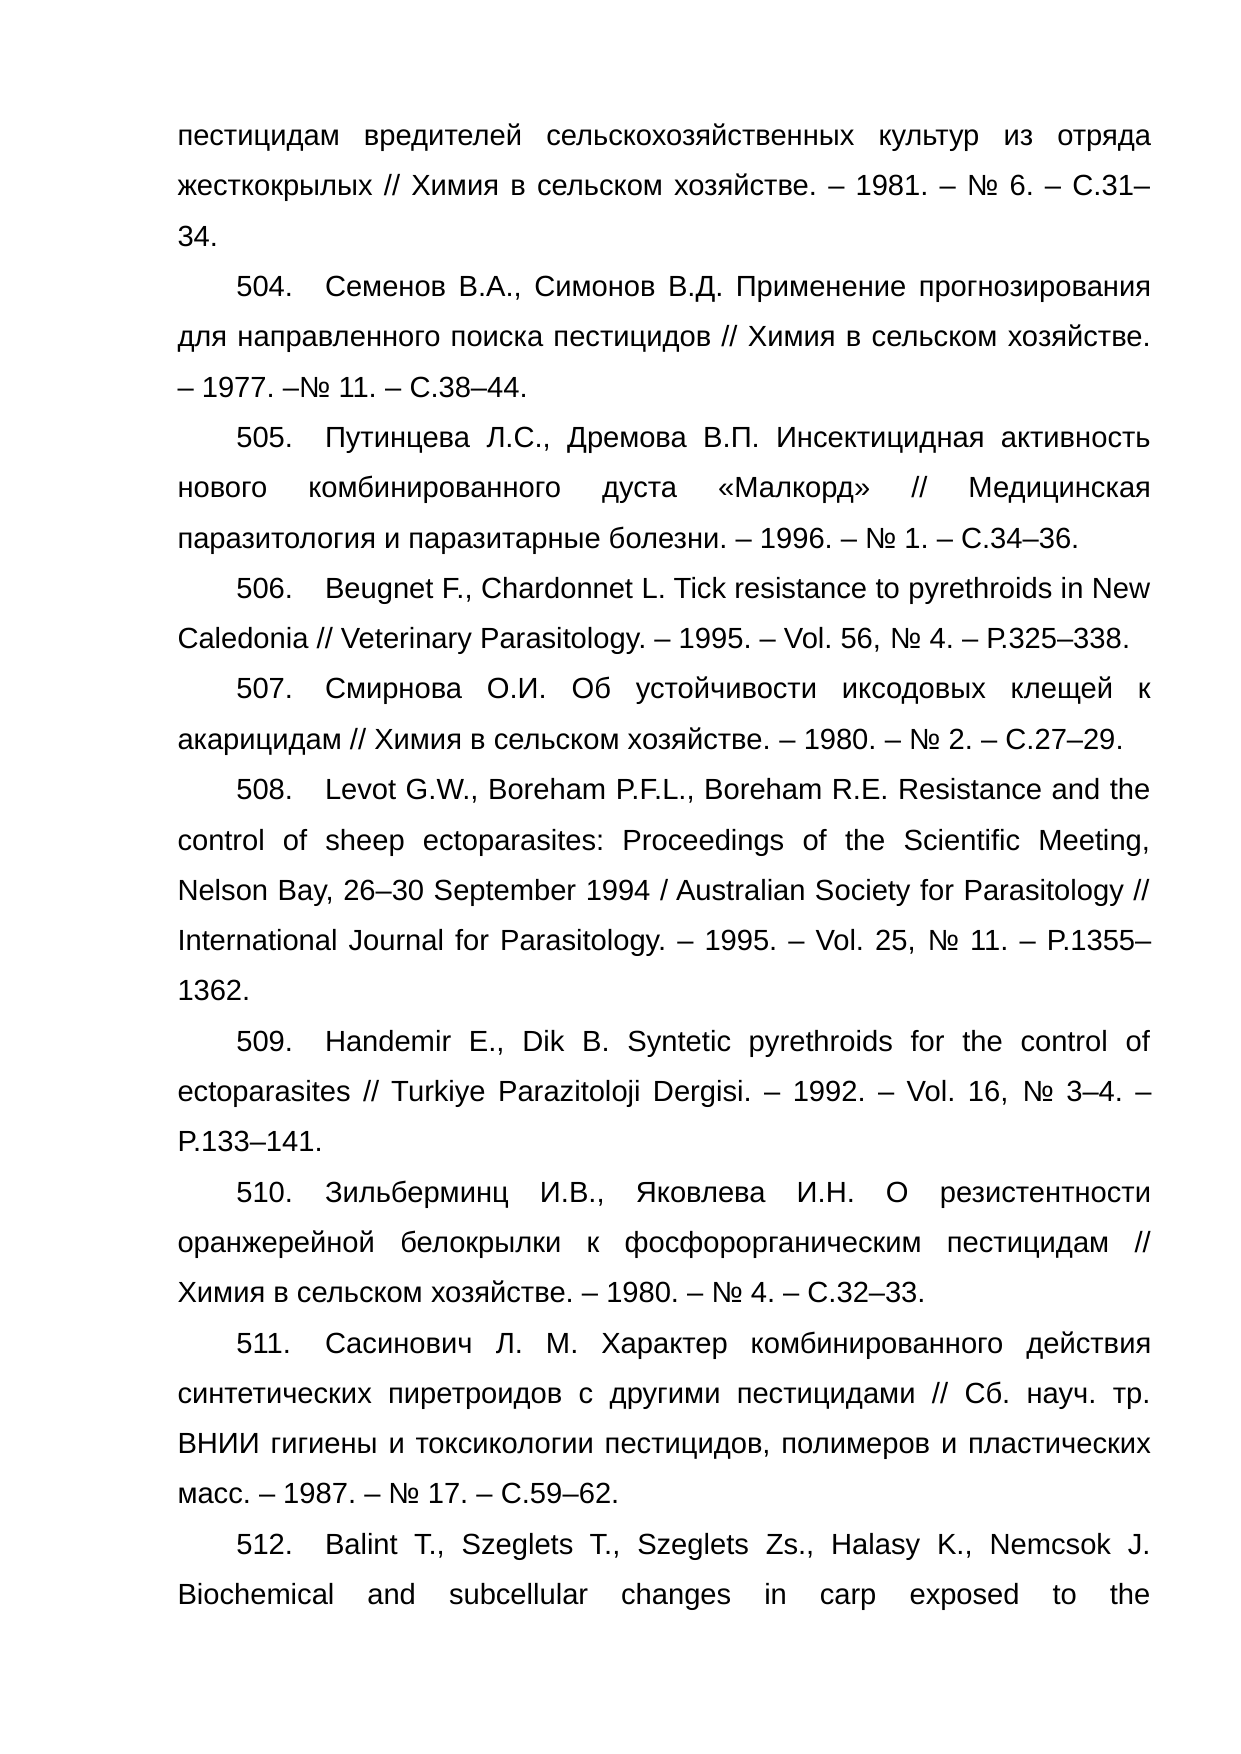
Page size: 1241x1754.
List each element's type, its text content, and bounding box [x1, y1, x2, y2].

list Смирнова О.И. Об устойчивости иксодовых клещей к акарицидам // Химия в сельском хозяйстве. – 1980. – № 2. – С.27–29. [177, 672, 1152, 755]
list Handemir E., Dik B. Syntetic pyrethroids for the control of ectoparasites // Turkiye Parazitoloji Dergisi. – 1992. – Vol. 16, № 3–4. – P.133–141. [177, 1024, 1152, 1158]
list Сасинович Л. М. Характер комбинированного действия синтетических пиретроидов с другими пестицидами // Сб. науч. тр. ВНИИ гигиены и токсикологии пестицидов, полимеров и пластических масс. – 1987. – № 17. – С.59–62. [177, 1326, 1152, 1510]
list Beugnet F., Chardonnet L. Tick resistance to pyrethroids in New Caledonia // Veterinary Parasitology. – 1995. – Vol. 56, № 4. – Р.325–338. [177, 571, 1152, 655]
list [177, 1527, 1152, 1611]
list Семенов В.А., Симонов В.Д. Применение прогнозирования для направленного поиска пестицидов // Химия в сельском хозяйстве. – 1977. –№ 11. – С.38–44. [177, 269, 1152, 403]
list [177, 118, 1152, 252]
list Путинцева Л.С., Дремова В.П. Инсектицидная активность нового комбинированного дуста «Малкорд» // Медицинская паразитология и паразитарные болезни. – 1996. – № 1. – С.34–36. [177, 420, 1152, 554]
list Зильберминц И.В., Яковлева И.Н. О резистентности оранжерейной белокрылки к фосфорорганическим пестицидам // Химия в сельском хозяйстве. – 1980. – № 4. – С.32–33. [177, 1175, 1152, 1309]
list Levot G.W., Boreham P.F.L., Boreham R.E. Resistance and the control of sheep ectoparasites: Proceedings of the Scientific Meeting, Nelson Bay, 26–30 September 1994 / Australian Society for Parasitology // International Journal for Parasitology. – 1995. – Vol. 25, № 11. – P.1355–1362. [177, 772, 1152, 1007]
